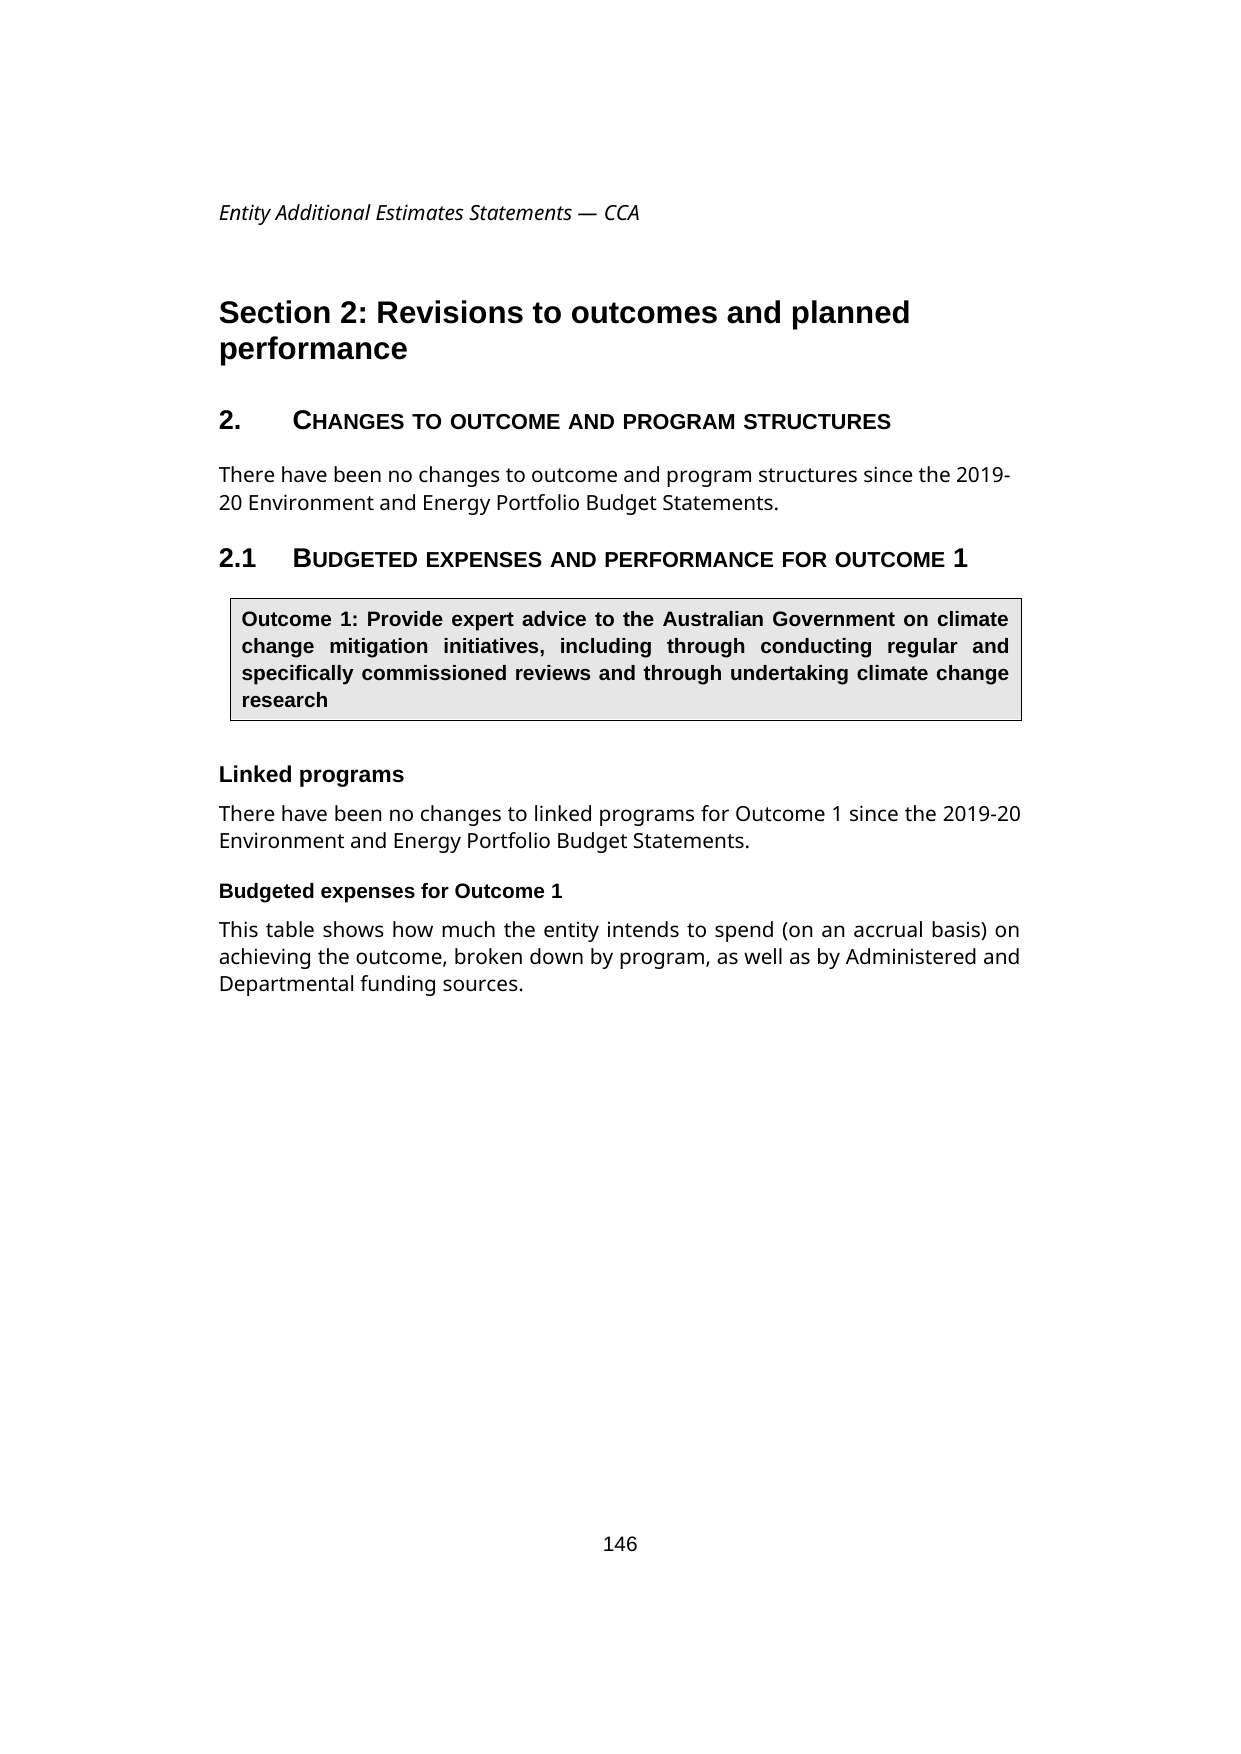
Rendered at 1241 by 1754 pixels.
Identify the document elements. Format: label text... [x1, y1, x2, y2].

subtitle Section 2: Revisions to outcomes and planned performance [218, 294, 1022, 366]
text There have been no changes to linked programs for Outcome 1 since the 2019-20 Environment and Energy Portfolio Budget Statements. [218, 800, 1022, 854]
subtitle 2. Changes to outcome and program structures [218, 404, 1022, 435]
subtitle Linked programs [218, 761, 1022, 787]
subtitle Budgeted expenses for Outcome 1 [218, 879, 1022, 903]
text There have been no changes to outcome and program structures since the 2019-20 Environment and Energy Portfolio Budget Statements. [218, 460, 1022, 517]
subtitle 2.1 Budgeted expenses and performance for outcome 1 [218, 542, 1022, 573]
text This table shows how much the entity intends to spend (on an accrual basis) on achieving the outcome, broken down by program, as well as by Administered and Departmental funding sources. [218, 915, 1022, 997]
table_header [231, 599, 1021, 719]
